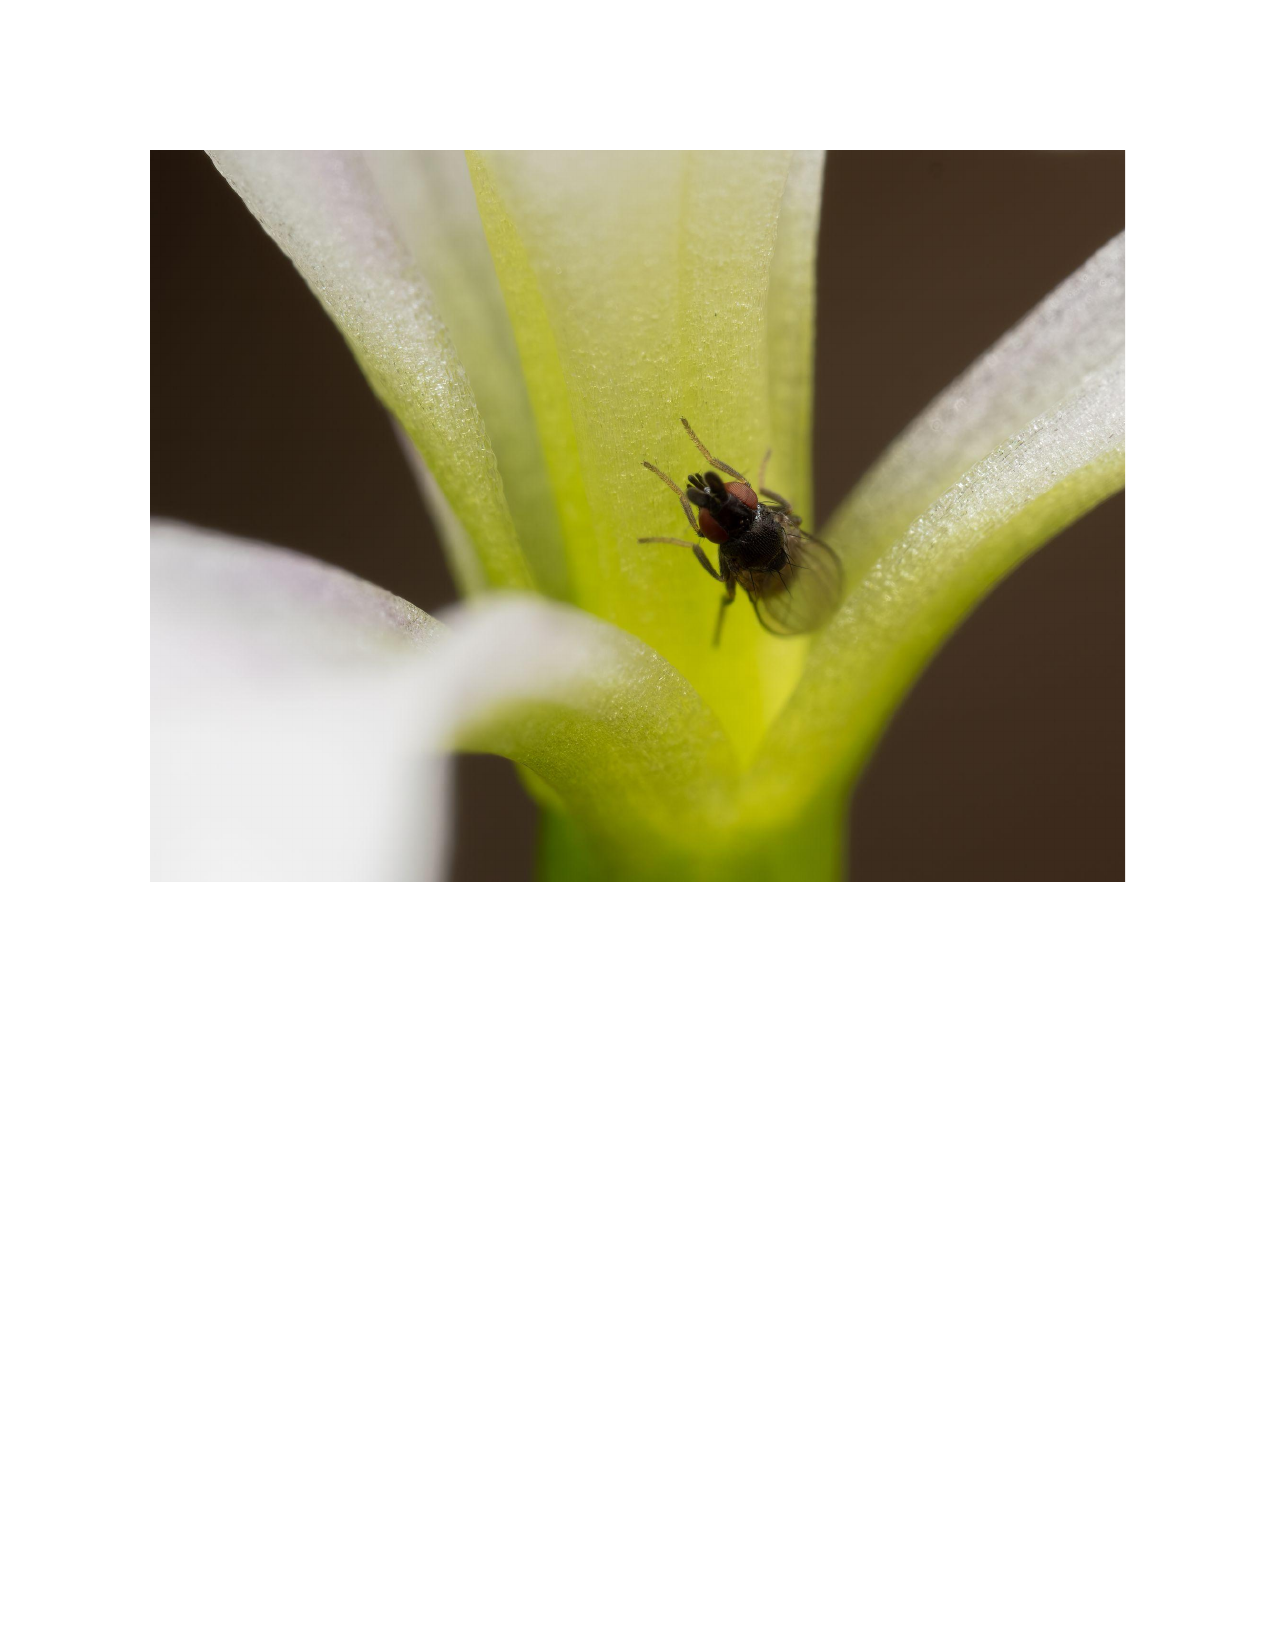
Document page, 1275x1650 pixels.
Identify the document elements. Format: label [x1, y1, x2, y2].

picture [150, 150, 1125, 882]
